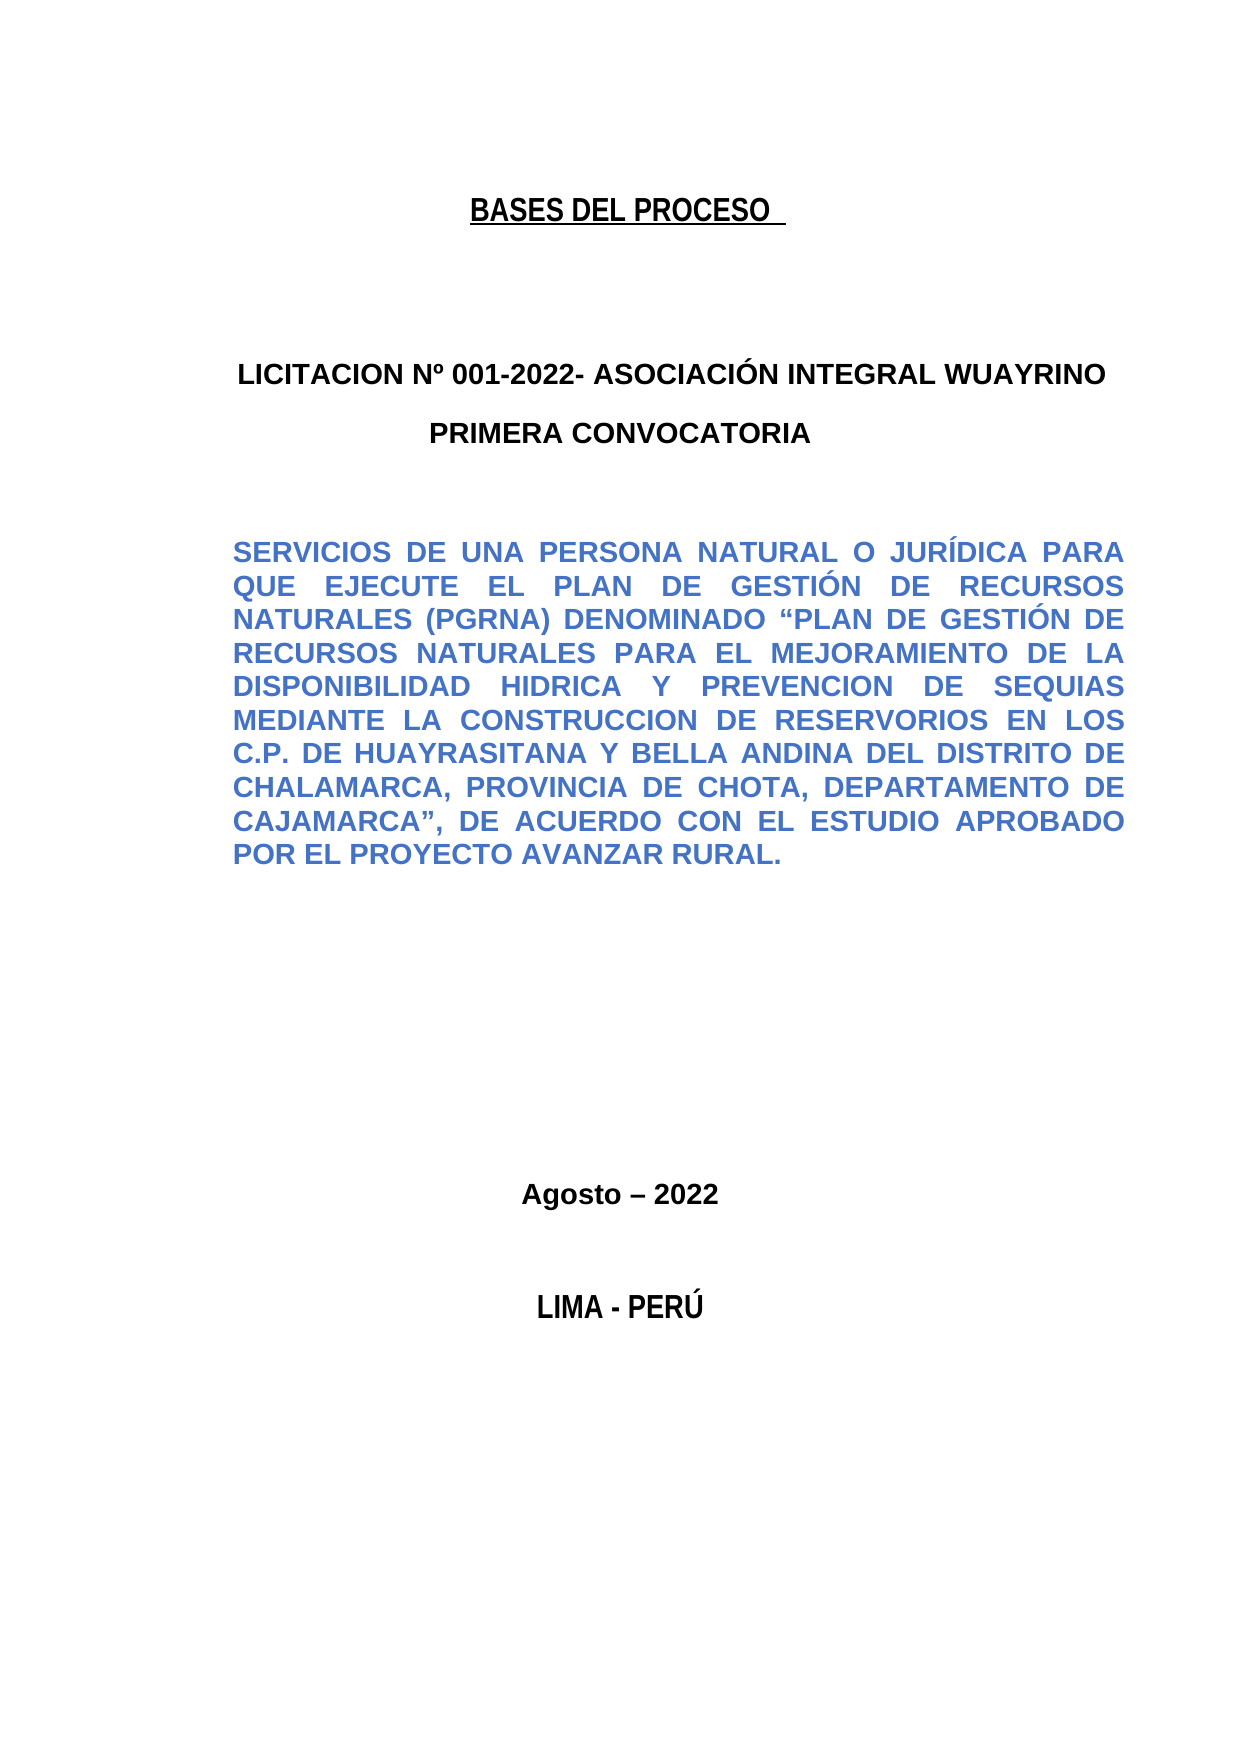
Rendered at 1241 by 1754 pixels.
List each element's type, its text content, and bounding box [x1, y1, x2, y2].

text PRIMERA CONVOCATORIA [114, 417, 1126, 450]
text LICITACION Nº 001-2022- ASOCIACIÓN INTEGRAL WUAYRINO [218, 357, 1126, 391]
text SERVICIOS DE UNA PERSONA NATURAL O JURÍDICA PARA QUE EJECUTE EL PLAN DE GESTIÓN DE RECURSOS NATURALES (PGRNA) DENOMINADO “PLAN DE GESTIÓN DE RECURSOS NATURALES PARA EL MEJORAMIENTO DE LA DISPONIBILIDAD HIDRICA Y PREVENCION DE SEQUIAS MEDIANTE LA CONSTRUCCION DE RESERVORIOS EN LOS C.P. DE HUAYRASITANA Y BELLA ANDINA DEL DISTRITO DE CHALAMARCA, PROVINCIA DE CHOTA, DEPARTAMENTO DE CAJAMARCA”, DE ACUERDO CON EL ESTUDIO APROBADO POR EL PROYECTO AVANZAR RURAL. [233, 535, 1126, 871]
text LIMA - PERÚ [114, 1287, 1126, 1326]
text Agosto – 2022 [114, 1177, 1126, 1211]
text BASES DEL PROCESO [114, 190, 1126, 228]
